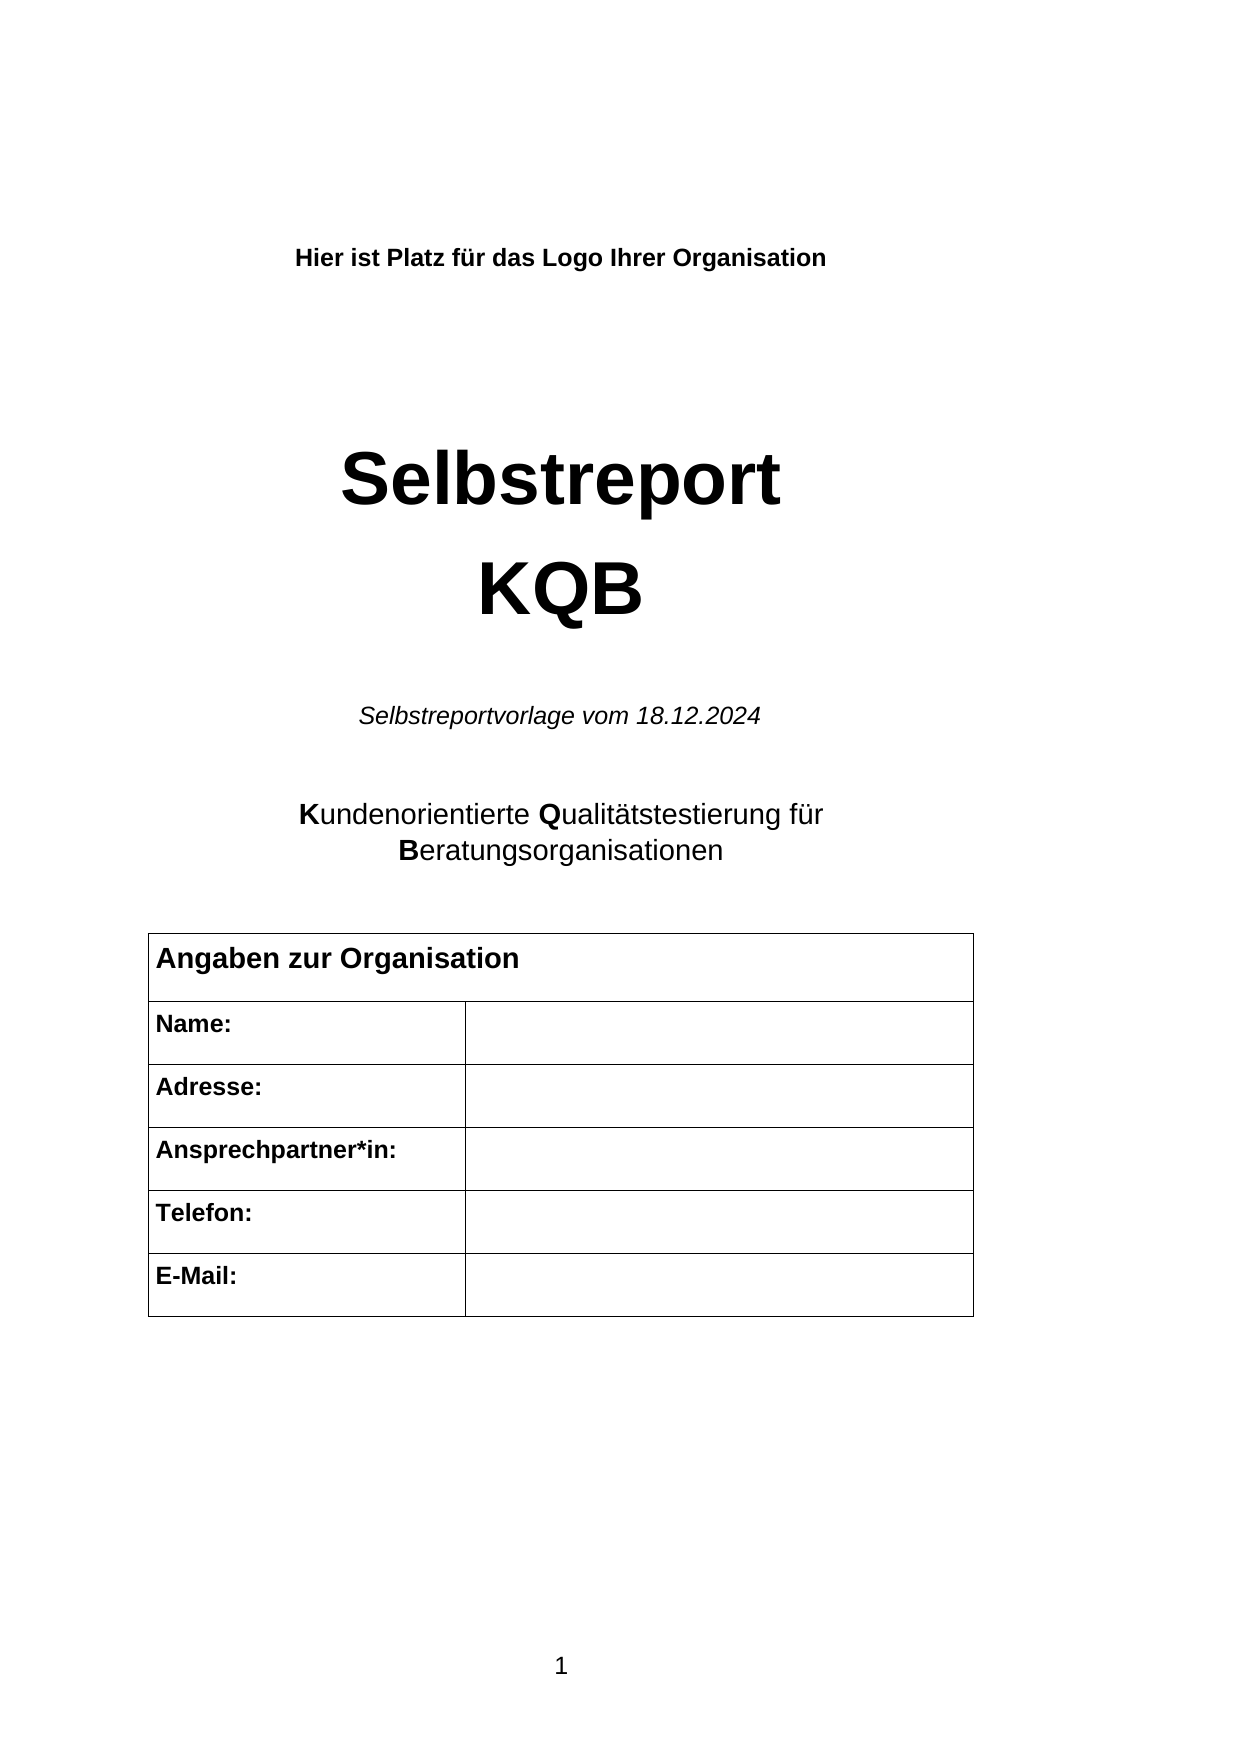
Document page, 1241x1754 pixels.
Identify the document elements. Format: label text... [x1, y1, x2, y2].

table_cell Name: [149, 1002, 465, 1064]
table_cell E-Mail: [149, 1254, 465, 1316]
text Selbstreport [148, 434, 974, 520]
text KQB [148, 544, 974, 630]
table_cell [466, 1191, 973, 1253]
text Kundenorientierte Qualitätstestierung für Beratungsorganisationen [148, 797, 974, 866]
text Hier ist Platz für das Logo Ihrer Organisation [148, 243, 974, 272]
table_cell [466, 1065, 973, 1127]
table_cell Adresse: [149, 1065, 465, 1127]
table_cell [466, 1128, 973, 1190]
table_header Angaben zur Organisation [149, 934, 973, 1001]
table_cell Telefon: [149, 1191, 465, 1253]
table_cell Ansprechpartner*in: [149, 1128, 465, 1190]
table_cell [466, 1254, 973, 1316]
table_cell [466, 1002, 973, 1064]
